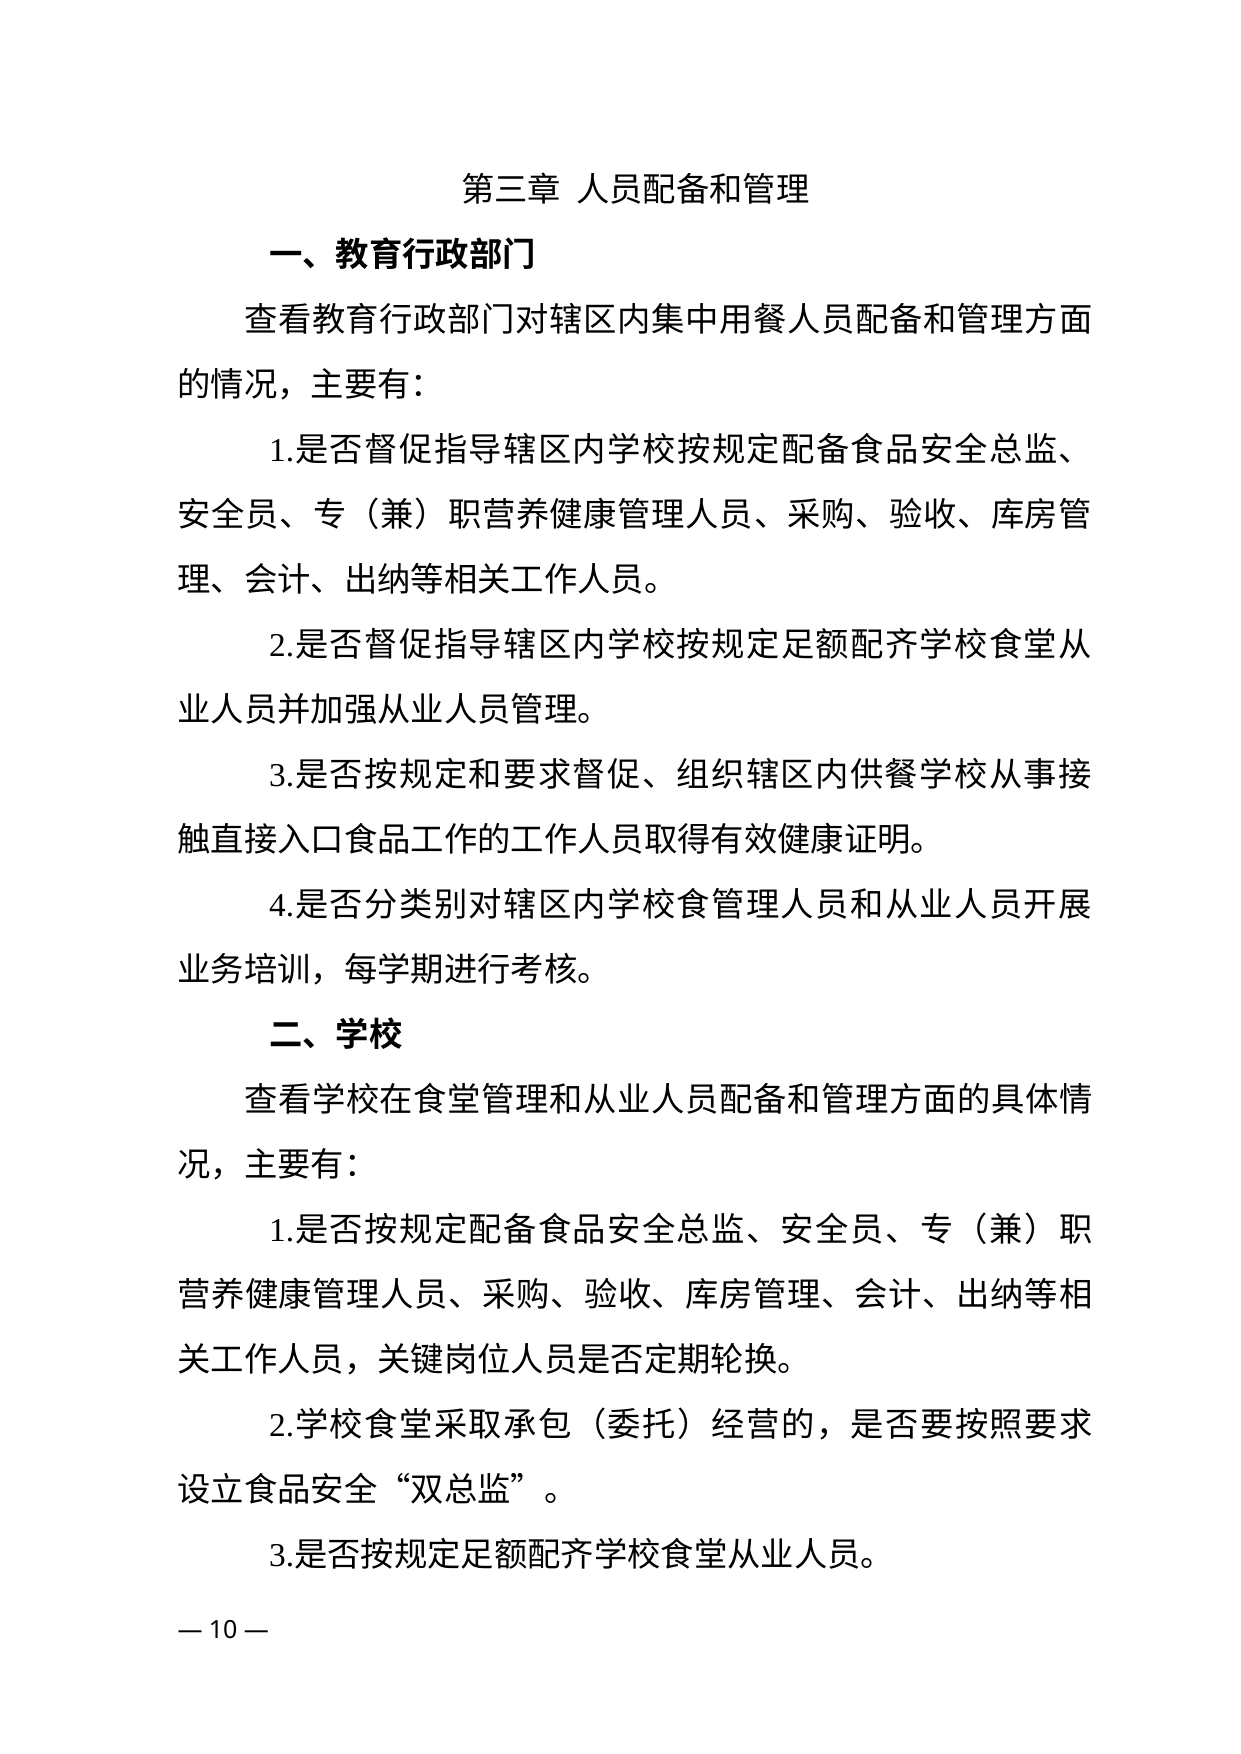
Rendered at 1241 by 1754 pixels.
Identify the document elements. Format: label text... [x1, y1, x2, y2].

text 二、学校 [177, 1000, 1093, 1065]
text 2.学校食堂采取承包（委托）经营的，是否要按照要求设立食品安全“双总监”。 [177, 1390, 1093, 1520]
text 第三章 人员配备和管理 [177, 155, 1093, 220]
text 2.是否督促指导辖区内学校按规定足额配齐学校食堂从业人员并加强从业人员管理。 [177, 610, 1093, 740]
text 1.是否按规定配备食品安全总监、安全员、专（兼）职营养健康管理人员、采购、验收、库房管理、会计、出纳等相关工作人员，关键岗位人员是否定期轮换。 [177, 1195, 1093, 1390]
text 4.是否分类别对辖区内学校食管理人员和从业人员开展业务培训，每学期进行考核。 [177, 870, 1093, 1000]
text 一、教育行政部门 [177, 220, 1093, 285]
text 3.是否按规定足额配齐学校食堂从业人员。 [177, 1520, 1093, 1585]
text 查看教育行政部门对辖区内集中用餐人员配备和管理方面的情况，主要有： [177, 285, 1093, 415]
text 查看学校在食堂管理和从业人员配备和管理方面的具体情况，主要有： [177, 1065, 1093, 1195]
text 1.是否督促指导辖区内学校按规定配备食品安全总监、安全员、专（兼）职营养健康管理人员、采购、验收、库房管理、会计、出纳等相关工作人员。 [177, 415, 1093, 610]
text 3.是否按规定和要求督促、组织辖区内供餐学校从事接触直接入口食品工作的工作人员取得有效健康证明。 [177, 740, 1093, 870]
